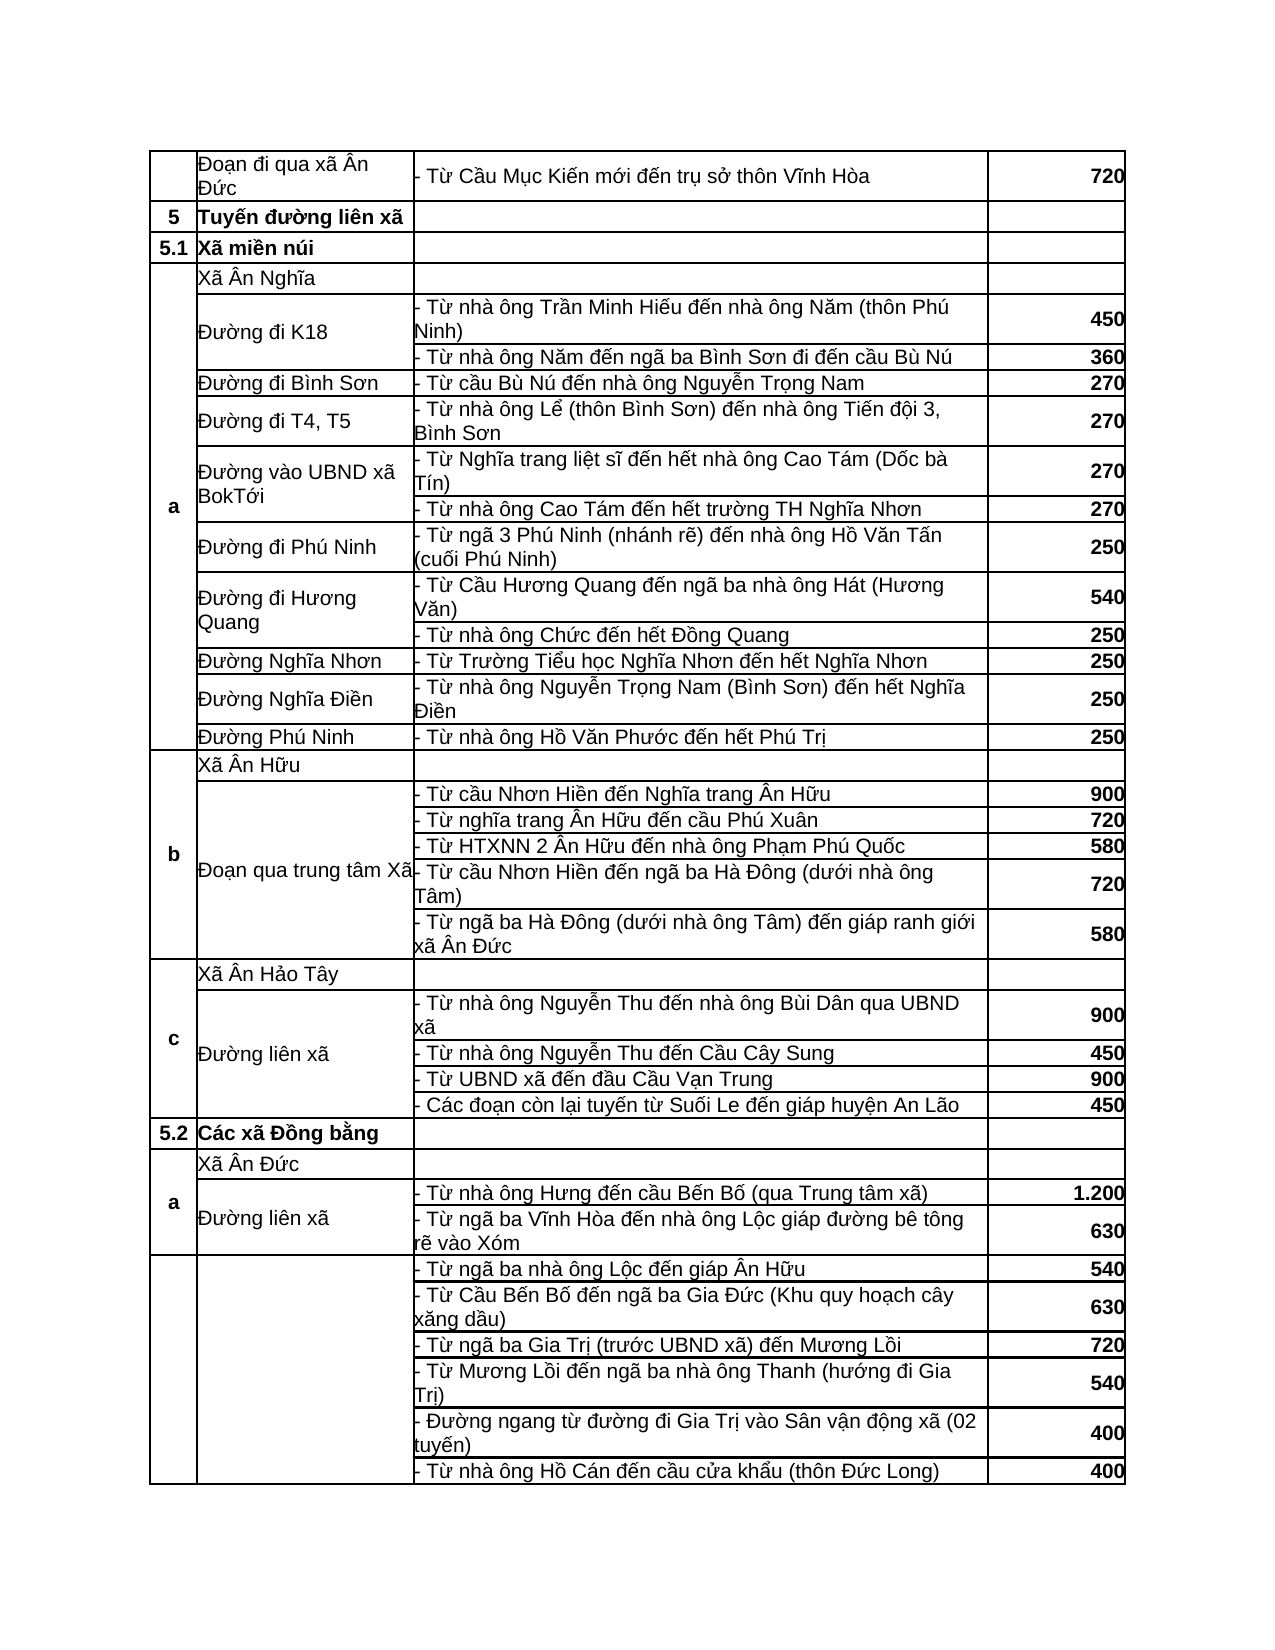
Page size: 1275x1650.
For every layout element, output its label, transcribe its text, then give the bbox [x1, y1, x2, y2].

table_cell [989, 751, 1124, 779]
table_cell 580 [989, 910, 1124, 958]
table_cell 540 [989, 1256, 1124, 1280]
table_cell - Từ Trường Tiểu học Nghĩa Nhơn đến hết Nghĩa Nhơn [415, 649, 987, 673]
table_cell - Từ cầu Nhơn Hiền đến ngã ba Hà Đông (dưới nhà ông Tâm) [415, 860, 987, 908]
table_cell 720 [989, 152, 1124, 200]
table_cell [151, 1256, 196, 1482]
table_cell Xã Ân Hảo Tây [198, 960, 413, 988]
table_cell 450 [989, 295, 1124, 342]
table_cell 400 [989, 1459, 1124, 1482]
table_cell Đường đi Bình Sơn [198, 371, 413, 394]
table_cell 270 [989, 397, 1124, 444]
table_cell 900 [989, 782, 1124, 806]
table_cell - Từ nhà ông Lể (thôn Bình Sơn) đến nhà ông Tiến đội 3, Bình Sơn [415, 397, 987, 444]
table_cell 250 [989, 623, 1124, 647]
table_cell 630 [989, 1283, 1124, 1330]
table_cell Đoạn qua trung tâm Xã [198, 782, 413, 958]
table_cell Đường đi K18 [198, 295, 413, 368]
table_cell [989, 1119, 1124, 1147]
table_cell 900 [989, 991, 1124, 1038]
table_cell - Từ nhà ông Cao Tám đến hết trường TH Nghĩa Nhơn [415, 497, 987, 521]
table_cell - Từ nhà ông Nguyễn Thu đến nhà ông Bùi Dân qua UBND xã [415, 991, 987, 1038]
table_cell Đoạn đi qua xã Ân Đức [198, 152, 413, 200]
table_cell - Từ nhà ông Hưng đến cầu Bến Bố (qua Trung tâm xã) [415, 1180, 987, 1204]
table_cell 450 [989, 1041, 1124, 1064]
table_cell Đường đi Phú Ninh [198, 523, 413, 571]
table_cell 450 [989, 1093, 1124, 1117]
table_cell 250 [989, 649, 1124, 673]
table_cell - Các đoạn còn lại tuyến từ Suối Le đến giáp huyện An Lão [415, 1093, 987, 1117]
table_cell Đường đi Hương Quang [198, 573, 413, 647]
table_cell - Từ Mương Lồi đến ngã ba nhà ông Thanh (hướng đi Gia Trị) [415, 1359, 987, 1406]
table_cell 270 [989, 371, 1124, 394]
table_cell - Từ ngã ba Gia Trị (trước UBND xã) đến Mương Lồi [415, 1333, 987, 1356]
table_cell - Từ nhà ông Nguyễn Trọng Nam (Bình Sơn) đến hết Nghĩa Điền [415, 675, 987, 723]
table_cell - Từ HTXNN 2 Ân Hữu đến nhà ông Phạm Phú Quốc [415, 834, 987, 858]
table_cell 540 [989, 573, 1124, 621]
table_cell - Từ nhà ông Hồ Văn Phước đến hết Phú Trị [415, 725, 987, 749]
table_cell - Từ nhà ông Nguyễn Thu đến Cầu Cây Sung [415, 1041, 987, 1064]
table_cell [415, 960, 987, 988]
table_cell 5.2 [151, 1119, 196, 1147]
table_cell Xã Ân Nghĩa [198, 264, 413, 292]
table_cell Đường Nghĩa Nhơn [198, 649, 413, 673]
table_cell - Từ Cầu Bến Bố đến ngã ba Gia Đức (Khu quy hoạch cây xăng dầu) [415, 1283, 987, 1330]
table_cell 270 [989, 447, 1124, 494]
table_cell - Từ UBND xã đến đầu Cầu Vạn Trung [415, 1067, 987, 1091]
table_cell - Từ nhà ông Năm đến ngã ba Bình Sơn đi đến cầu Bù Nú [415, 345, 987, 368]
table_cell Đường liên xã [198, 991, 413, 1117]
table_cell [415, 1150, 987, 1178]
table_cell Đường liên xã [198, 1180, 413, 1254]
table_cell - Từ cầu Bù Nú đến nhà ông Nguyễn Trọng Nam [415, 371, 987, 394]
table_cell - Từ Cầu Hương Quang đến ngã ba nhà ông Hát (Hương Văn) [415, 573, 987, 621]
table_cell - Từ nghĩa trang Ân Hữu đến cầu Phú Xuân [415, 808, 987, 832]
table_cell [415, 233, 987, 262]
table_cell [415, 202, 987, 231]
table_cell [989, 264, 1124, 292]
table_cell - Từ ngã ba nhà ông Lộc đến giáp Ân Hữu [415, 1256, 987, 1280]
table_cell [415, 1119, 987, 1147]
table_cell 270 [989, 497, 1124, 521]
table_cell [989, 202, 1124, 231]
table_cell [989, 1150, 1124, 1178]
table_cell 720 [989, 808, 1124, 832]
table_cell Các xã Đồng bằng [198, 1119, 413, 1147]
table_cell [198, 1256, 413, 1482]
table_cell 400 [989, 1409, 1124, 1456]
table_cell - Từ nhà ông Trần Minh Hiếu đến nhà ông Năm (thôn Phú Ninh) [415, 295, 987, 342]
table_cell a [151, 264, 196, 749]
table_cell 900 [989, 1067, 1124, 1091]
table_cell 250 [989, 523, 1124, 571]
table_cell 580 [989, 834, 1124, 858]
table_cell Tuyến đường liên xã [198, 202, 413, 231]
table_cell 250 [989, 725, 1124, 749]
table_cell [989, 960, 1124, 988]
table_cell - Từ Nghĩa trang liệt sĩ đến hết nhà ông Cao Tám (Dốc bà Tín) [415, 447, 987, 494]
table_cell - Từ nhà ông Chức đến hết Đồng Quang [415, 623, 987, 647]
table_cell Đường đi T4, T5 [198, 397, 413, 444]
table_cell 720 [989, 860, 1124, 908]
table_cell - Từ ngã ba Vĩnh Hòa đến nhà ông Lộc giáp đường bê tông rẽ vào Xóm [415, 1206, 987, 1254]
table_cell Xã Ân Hữu [198, 751, 413, 779]
table_cell 360 [989, 345, 1124, 368]
table_cell 720 [989, 1333, 1124, 1356]
table_cell b [151, 751, 196, 958]
table_cell Đường Nghĩa Điền [198, 675, 413, 723]
table_cell Đường Phú Ninh [198, 725, 413, 749]
table_cell - Từ ngã 3 Phú Ninh (nhánh rẽ) đến nhà ông Hồ Văn Tấn (cuối Phú Ninh) [415, 523, 987, 571]
table_cell Xã miền núi [198, 233, 413, 262]
table_cell 5 [151, 202, 196, 231]
table_cell [415, 751, 987, 779]
table_cell - Đường ngang từ đường đi Gia Trị vào Sân vận động xã (02 tuyến) [415, 1409, 987, 1456]
table_cell - Từ cầu Nhơn Hiền đến Nghĩa trang Ân Hữu [415, 782, 987, 806]
table_cell Đường vào UBND xã BokTới [198, 447, 413, 521]
table_cell a [151, 1150, 196, 1254]
table_cell 250 [989, 675, 1124, 723]
table_cell 630 [989, 1206, 1124, 1254]
table_cell [415, 264, 987, 292]
table_cell 540 [989, 1359, 1124, 1406]
table_cell [989, 233, 1124, 262]
table_cell - Từ nhà ông Hồ Cán đến cầu cửa khẩu (thôn Đức Long) [415, 1459, 987, 1482]
table_cell - Từ ngã ba Hà Đông (dưới nhà ông Tâm) đến giáp ranh giới xã Ân Đức [415, 910, 987, 958]
table_cell Xã Ân Đức [198, 1150, 413, 1178]
table_cell - Từ Cầu Mục Kiến mới đến trụ sở thôn Vĩnh Hòa [415, 152, 987, 200]
table_cell c [151, 960, 196, 1117]
table_cell 1.200 [989, 1180, 1124, 1204]
table_cell 5.1 [151, 233, 196, 262]
